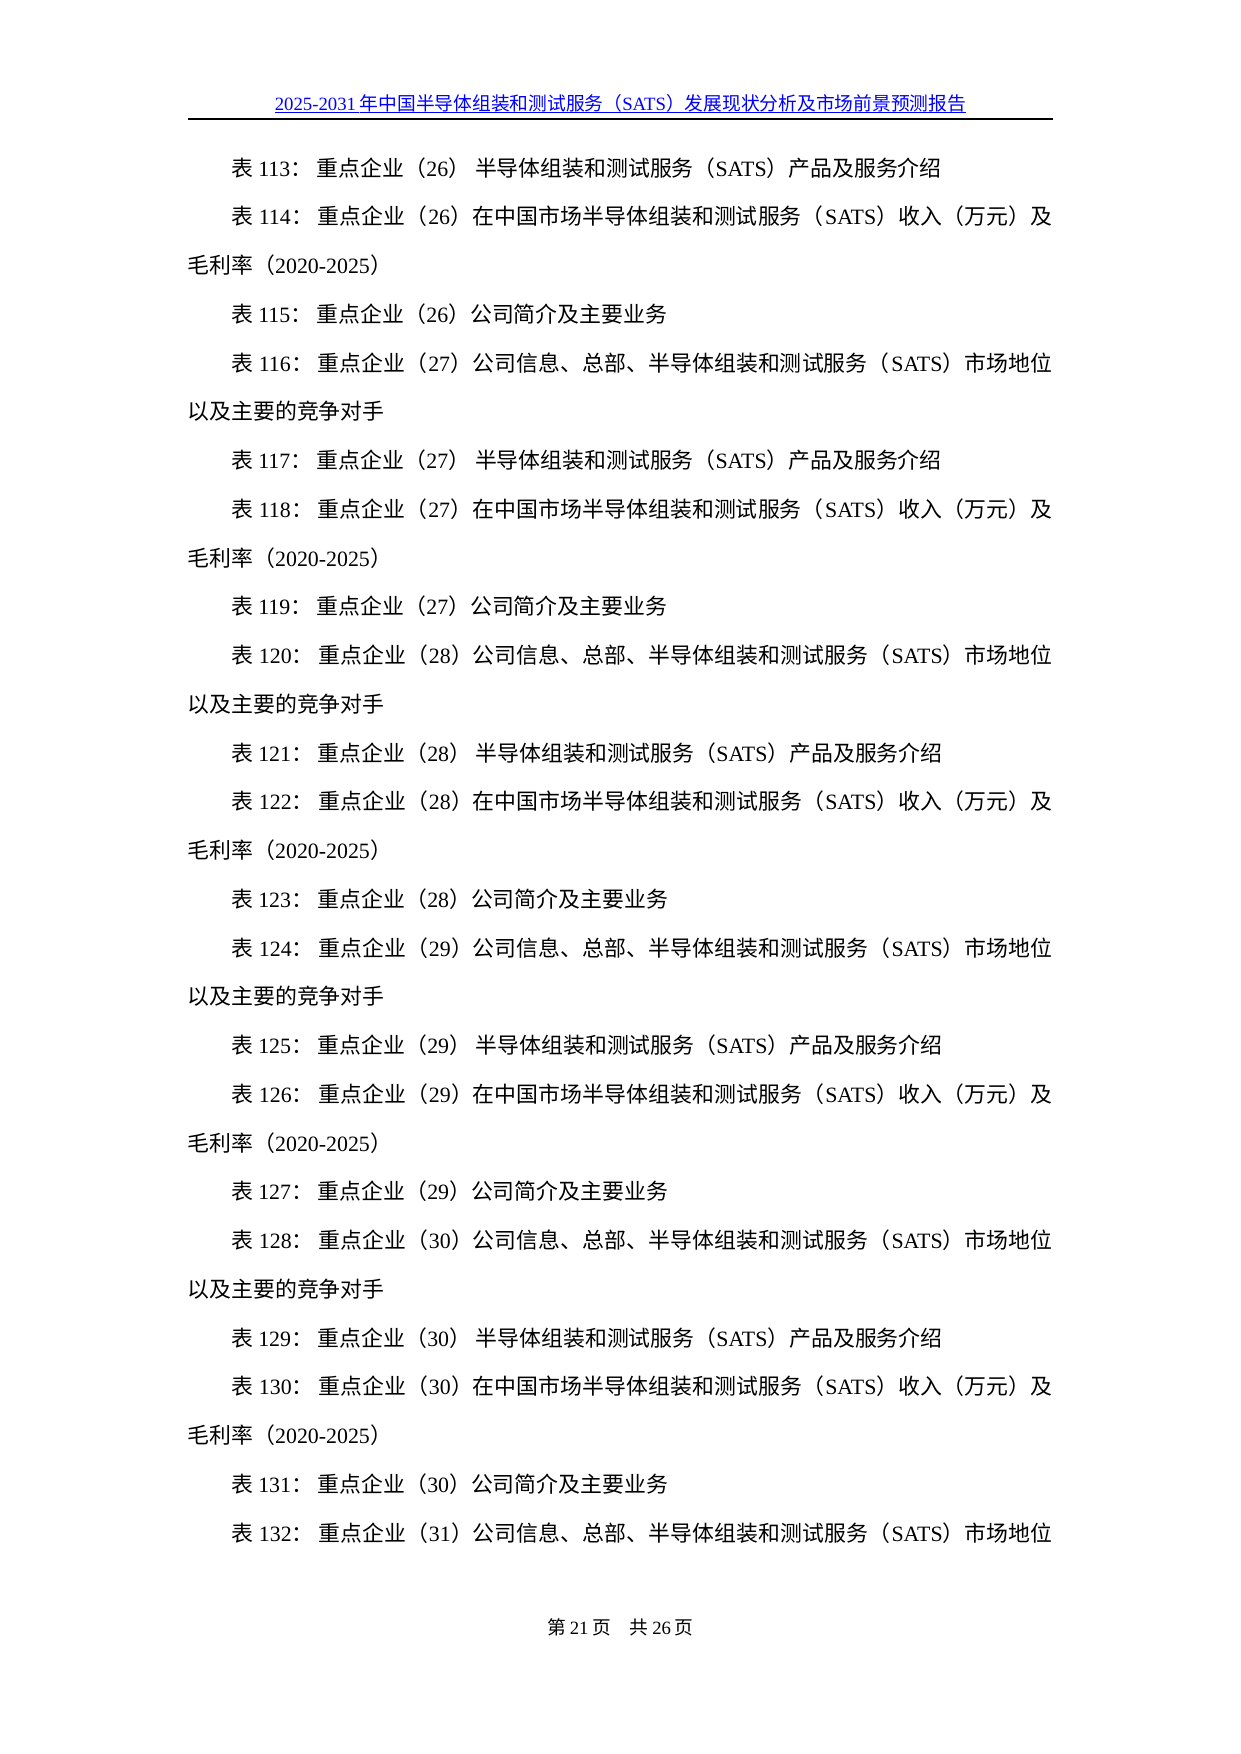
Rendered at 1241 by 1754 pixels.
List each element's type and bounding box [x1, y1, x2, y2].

text [187, 150, 1053, 1548]
